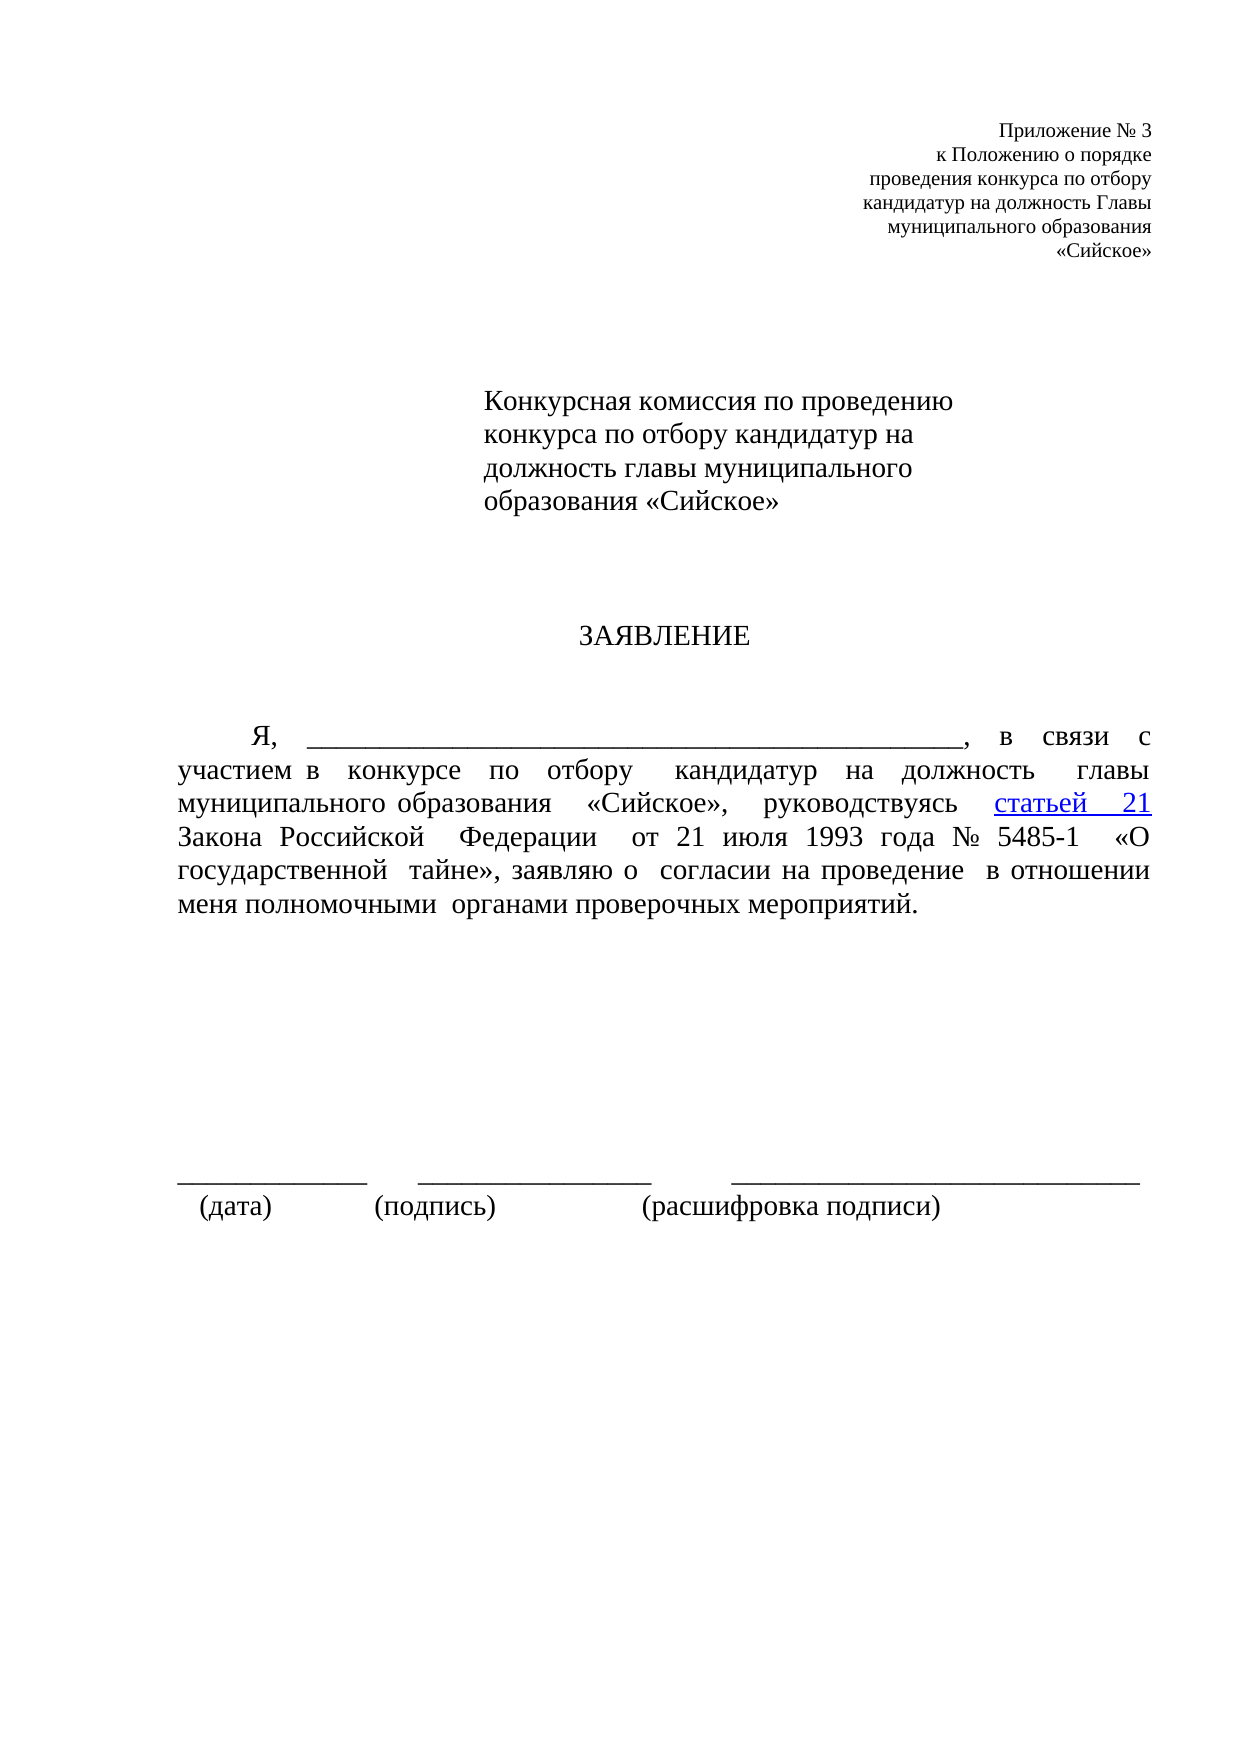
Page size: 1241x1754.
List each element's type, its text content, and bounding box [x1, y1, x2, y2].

text ЗАЯВЛЕНИЕ [177, 618, 1152, 651]
text к Положению о порядке [650, 142, 1152, 166]
text Я, _____________________________________________, в связи с участием в конкурсе по отбору кандидатур на должность главы муниципального образования «Сийское», руководствуясь статьей 21 Закона Российской Федерации от 21 июля 1993 года № 5485-1 «О государственной тайне», заявляю о согласии на проведение в отношении меня полномочными органами проверочных мероприятий. [177, 718, 1152, 919]
text Приложение № 3 [650, 118, 1152, 142]
text проведения конкурса по отбору [650, 166, 1152, 190]
text конкурса по отбору кандидатур на [177, 416, 1152, 450]
text (дата) (подпись) (расшифровка подписи) [177, 1188, 1152, 1221]
text должность главы муниципального [177, 450, 1152, 483]
text кандидатур на должность Главы [650, 190, 1152, 214]
text муниципального образования [650, 214, 1152, 238]
text _____________ ________________ ____________________________ [177, 1154, 1152, 1188]
text образования «Сийское» [177, 483, 1152, 517]
text «Сийское» [650, 238, 1152, 262]
text Конкурсная комиссия по проведению [177, 383, 1152, 416]
